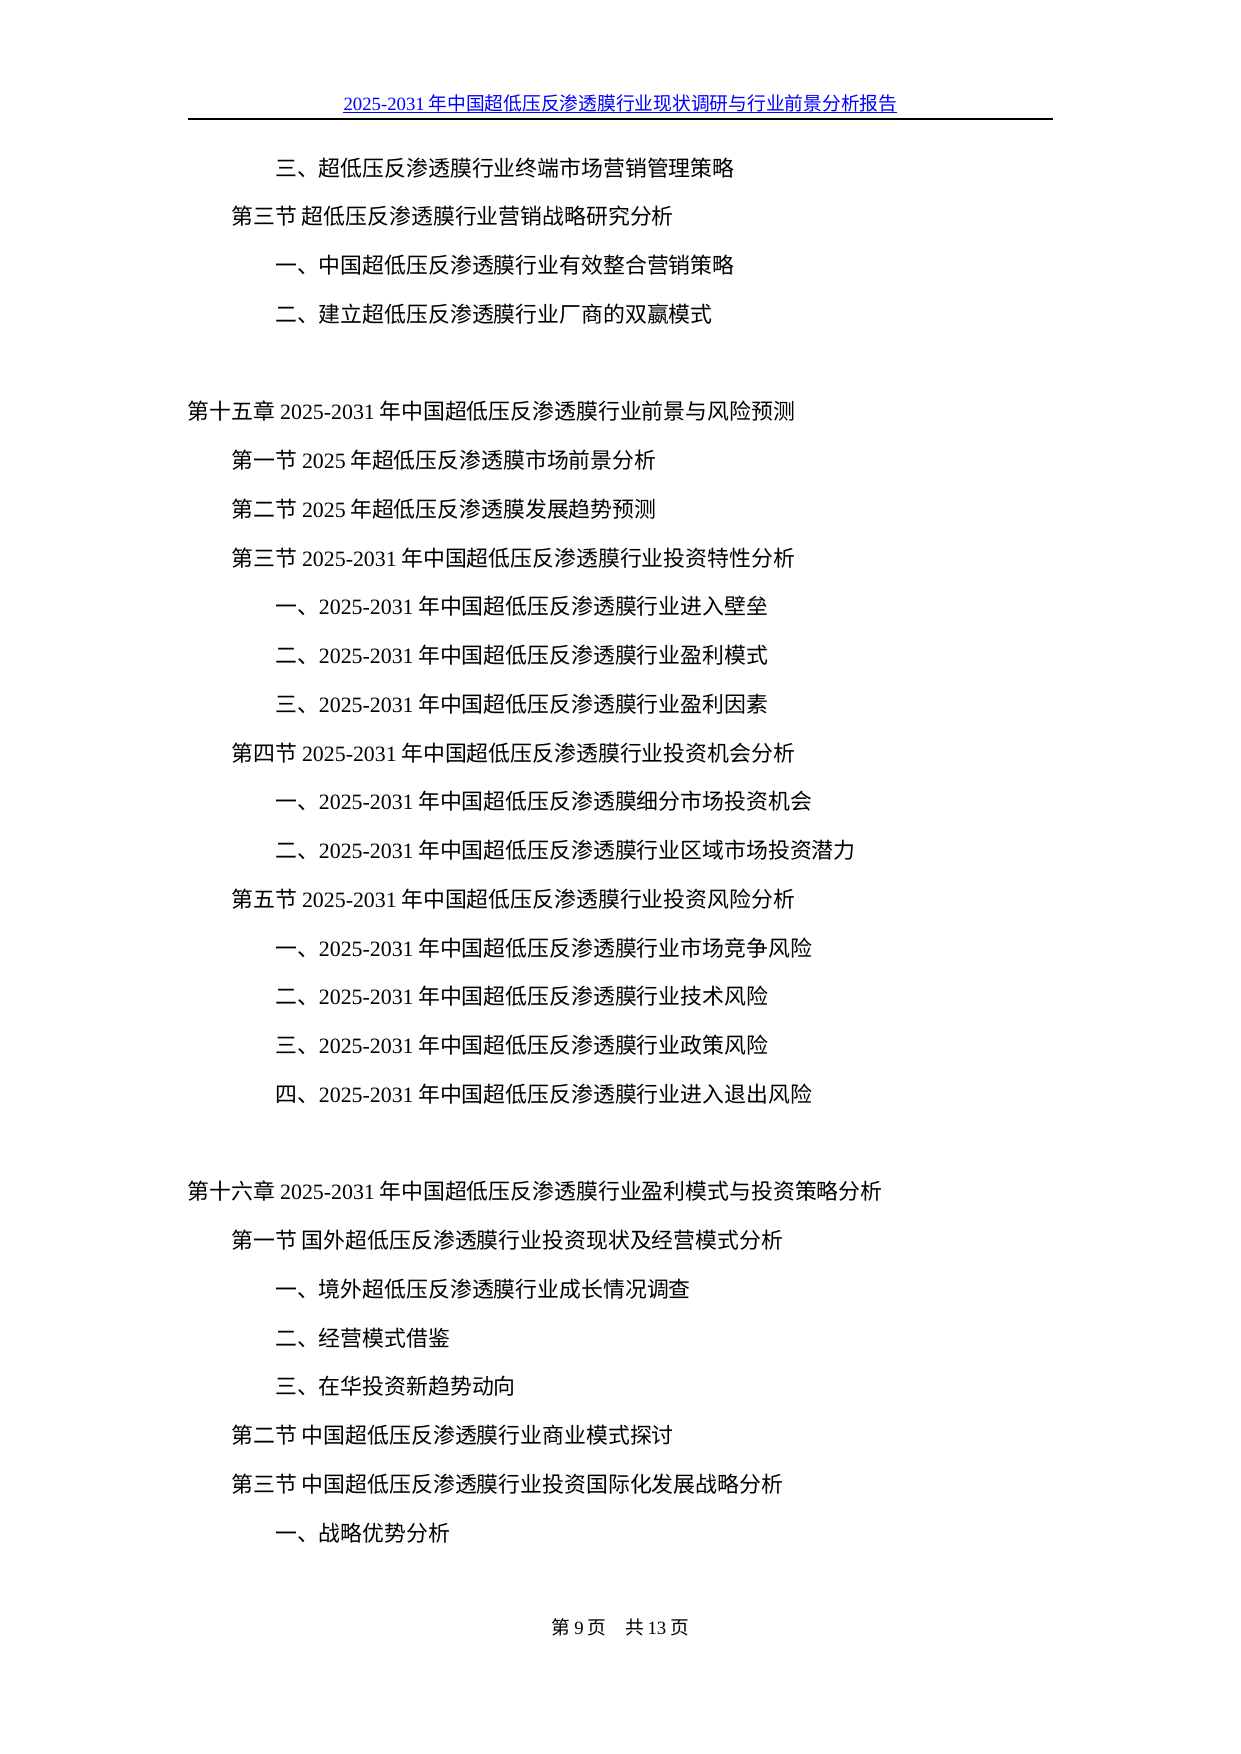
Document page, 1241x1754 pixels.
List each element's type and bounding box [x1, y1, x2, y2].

text [187, 150, 1053, 1548]
